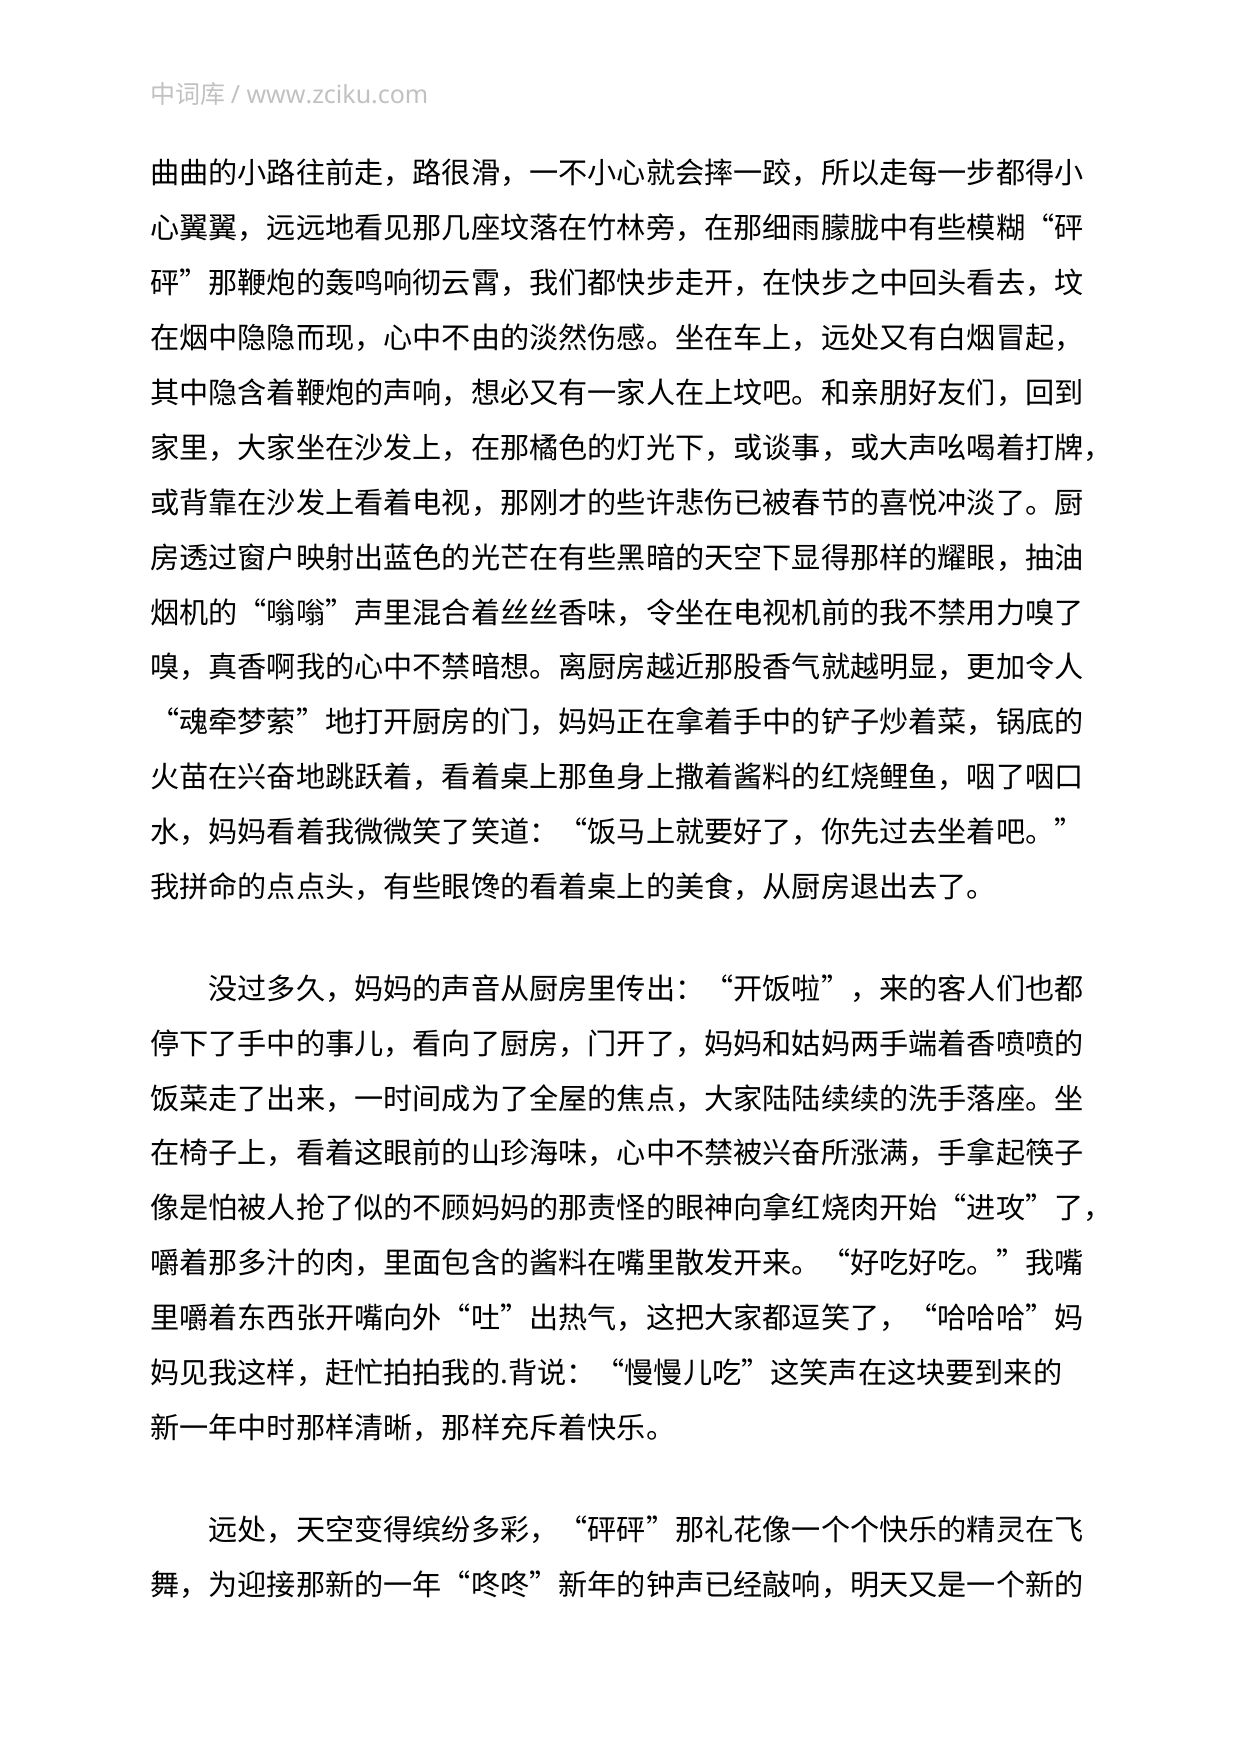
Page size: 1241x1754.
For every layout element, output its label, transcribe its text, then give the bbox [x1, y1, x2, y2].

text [150, 1506, 1090, 1604]
text 没过多久，妈妈的声音从厨房里传出：“开饭啦”，来的客人们也都停下了手中的事儿，看向了厨房，门开了，妈妈和姑妈两手端着香喷喷的饭菜走了出来，一时间成为了全屋的焦点，大家陆陆续续的洗手落座。坐在椅子上，看着这眼前的山珍海味，心中不禁被兴奋所涨满，手拿起筷子像是怕被人抢了似的不顾妈妈的那责怪的眼神向拿红烧肉开始“进攻”了，嚼着那多汁的肉，里面包含的酱料在嘴里散发开来。“好吃好吃。”我嘴里嚼着东西张开嘴向外“吐”出热气，这把大家都逗笑了，“哈哈哈”妈妈见我这样，赶忙拍拍我的.背说：“慢慢儿吃”这笑声在这块要到来的新一年中时那样清晰，那样充斥着快乐。 [150, 965, 1090, 1447]
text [150, 150, 1090, 906]
